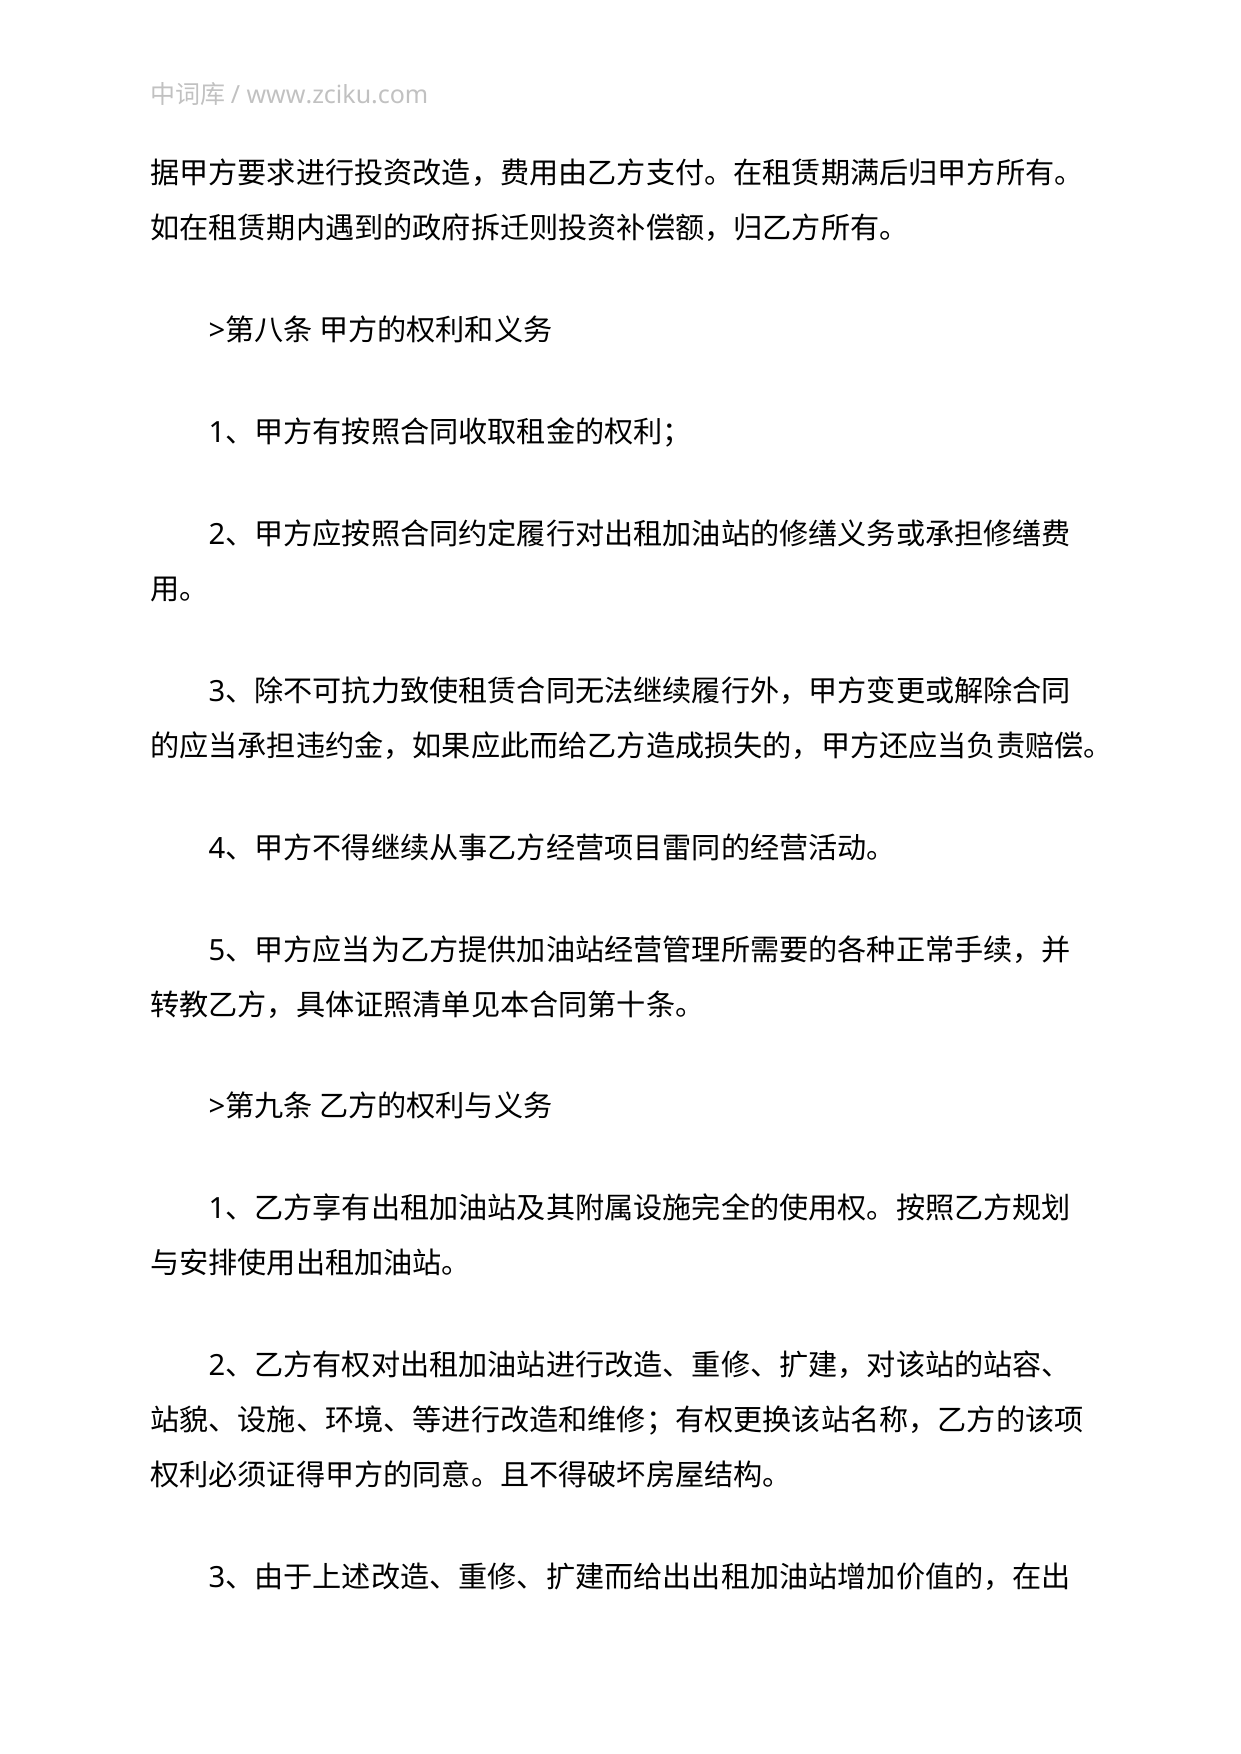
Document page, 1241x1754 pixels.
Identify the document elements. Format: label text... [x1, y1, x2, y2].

text >第八条 甲方的权利和义务 [150, 307, 1090, 349]
text >第九条 乙方的权利与义务 [150, 1083, 1090, 1125]
text 5、甲方应当为乙方提供加油站经营管理所需要的各种正常手续，并转教乙方，具体证照清单见本合同第十条。 [150, 926, 1090, 1023]
text 2、甲方应按照合同约定履行对出租加油站的修缮义务或承担修缮费用。 [150, 511, 1090, 608]
text 4、甲方不得继续从事乙方经营项目雷同的经营活动。 [150, 824, 1090, 867]
text 2、乙方有权对出租加油站进行改造、重修、扩建，对该站的站容、站貌、设施、环境、等进行改造和维修；有权更换该站名称，乙方的该项权利必须证得甲方的同意。且不得破坏房屋结构。 [150, 1342, 1090, 1494]
text 1、乙方享有出租加油站及其附属设施完全的使用权。按照乙方规划与安排使用出租加油站。 [150, 1185, 1090, 1282]
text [150, 150, 1090, 247]
text 3、除不可抗力致使租赁合同无法继续履行外，甲方变更或解除合同的应当承担违约金，如果应此而给乙方造成损失的，甲方还应当负责赔偿。 [150, 667, 1090, 765]
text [150, 1553, 1090, 1596]
text 1、甲方有按照合同收取租金的权利； [150, 409, 1090, 451]
